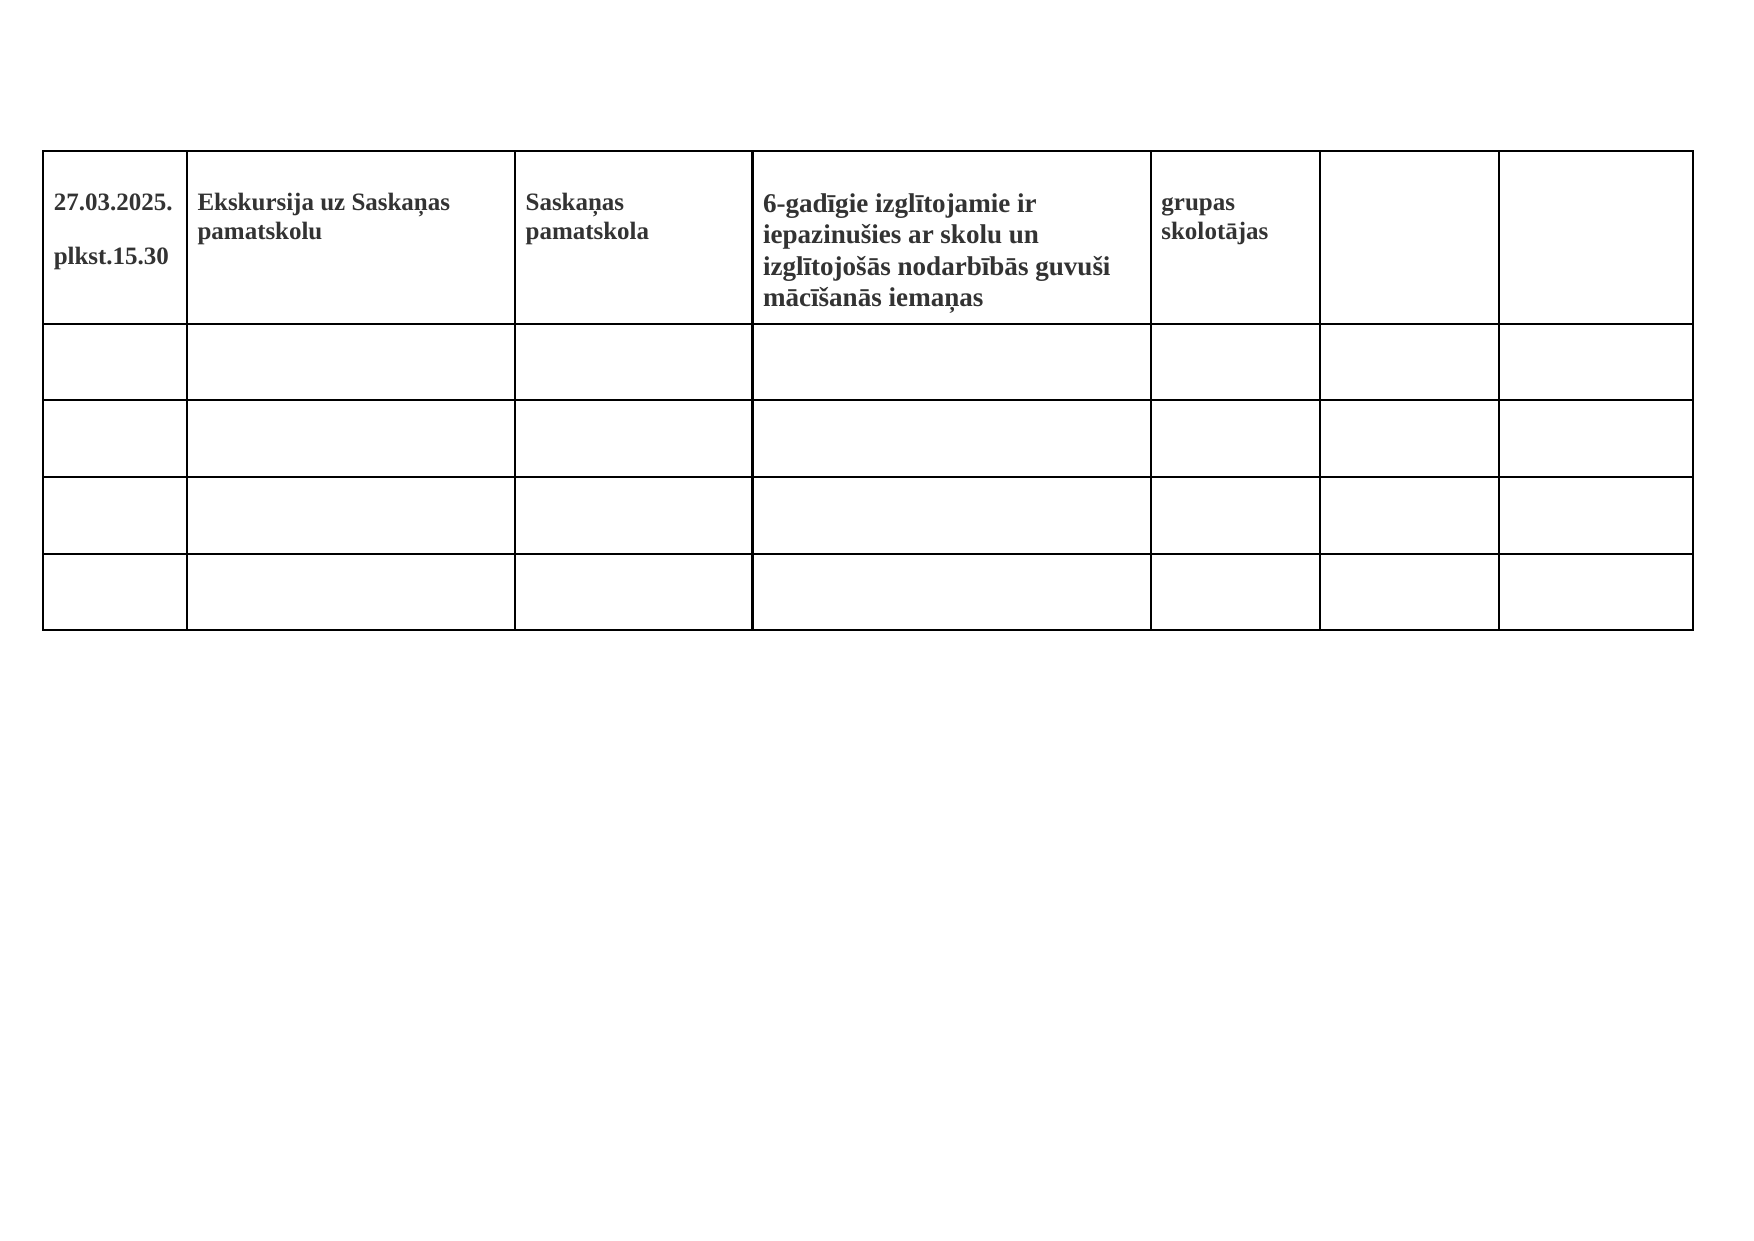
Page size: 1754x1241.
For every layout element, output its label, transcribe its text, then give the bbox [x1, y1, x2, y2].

table_cell [1321, 152, 1498, 322]
table_cell [1152, 478, 1319, 552]
table_cell [1152, 555, 1319, 629]
table_cell [1321, 325, 1498, 399]
table_cell Saskaņas pamatskola [516, 152, 751, 322]
table_cell [1321, 478, 1498, 552]
table_cell [1152, 401, 1319, 476]
table_cell [516, 325, 751, 399]
table_cell [516, 401, 751, 476]
table_cell [188, 401, 514, 476]
table_cell [188, 325, 514, 399]
table_cell grupas skolotājas [1152, 152, 1319, 322]
table_cell 27.03.2025. plkst.15.30 [44, 152, 186, 322]
table_cell [754, 401, 1150, 476]
table_cell [754, 325, 1150, 399]
table_cell [754, 555, 1150, 629]
table_cell [516, 555, 751, 629]
table_cell [188, 555, 514, 629]
table_cell [1321, 555, 1498, 629]
table_cell 6-gadīgie izglītojamie ir iepazinušies ar skolu un izglītojošās nodarbībās guvuši mācīšanās iemaņas [754, 152, 1150, 322]
table_cell Ekskursija uz Saskaņas pamatskolu [188, 152, 514, 322]
table_cell [1152, 325, 1319, 399]
table_cell [1500, 325, 1692, 399]
table_cell [754, 478, 1150, 552]
table_cell [44, 401, 186, 476]
table_cell [1500, 555, 1692, 629]
table_cell [1321, 401, 1498, 476]
table_cell [1500, 152, 1692, 322]
table_cell [1500, 478, 1692, 552]
table_cell [1500, 401, 1692, 476]
table_cell [516, 478, 751, 552]
table_cell [44, 325, 186, 399]
table_cell [44, 478, 186, 552]
table_cell [188, 478, 514, 552]
table_cell [44, 555, 186, 629]
